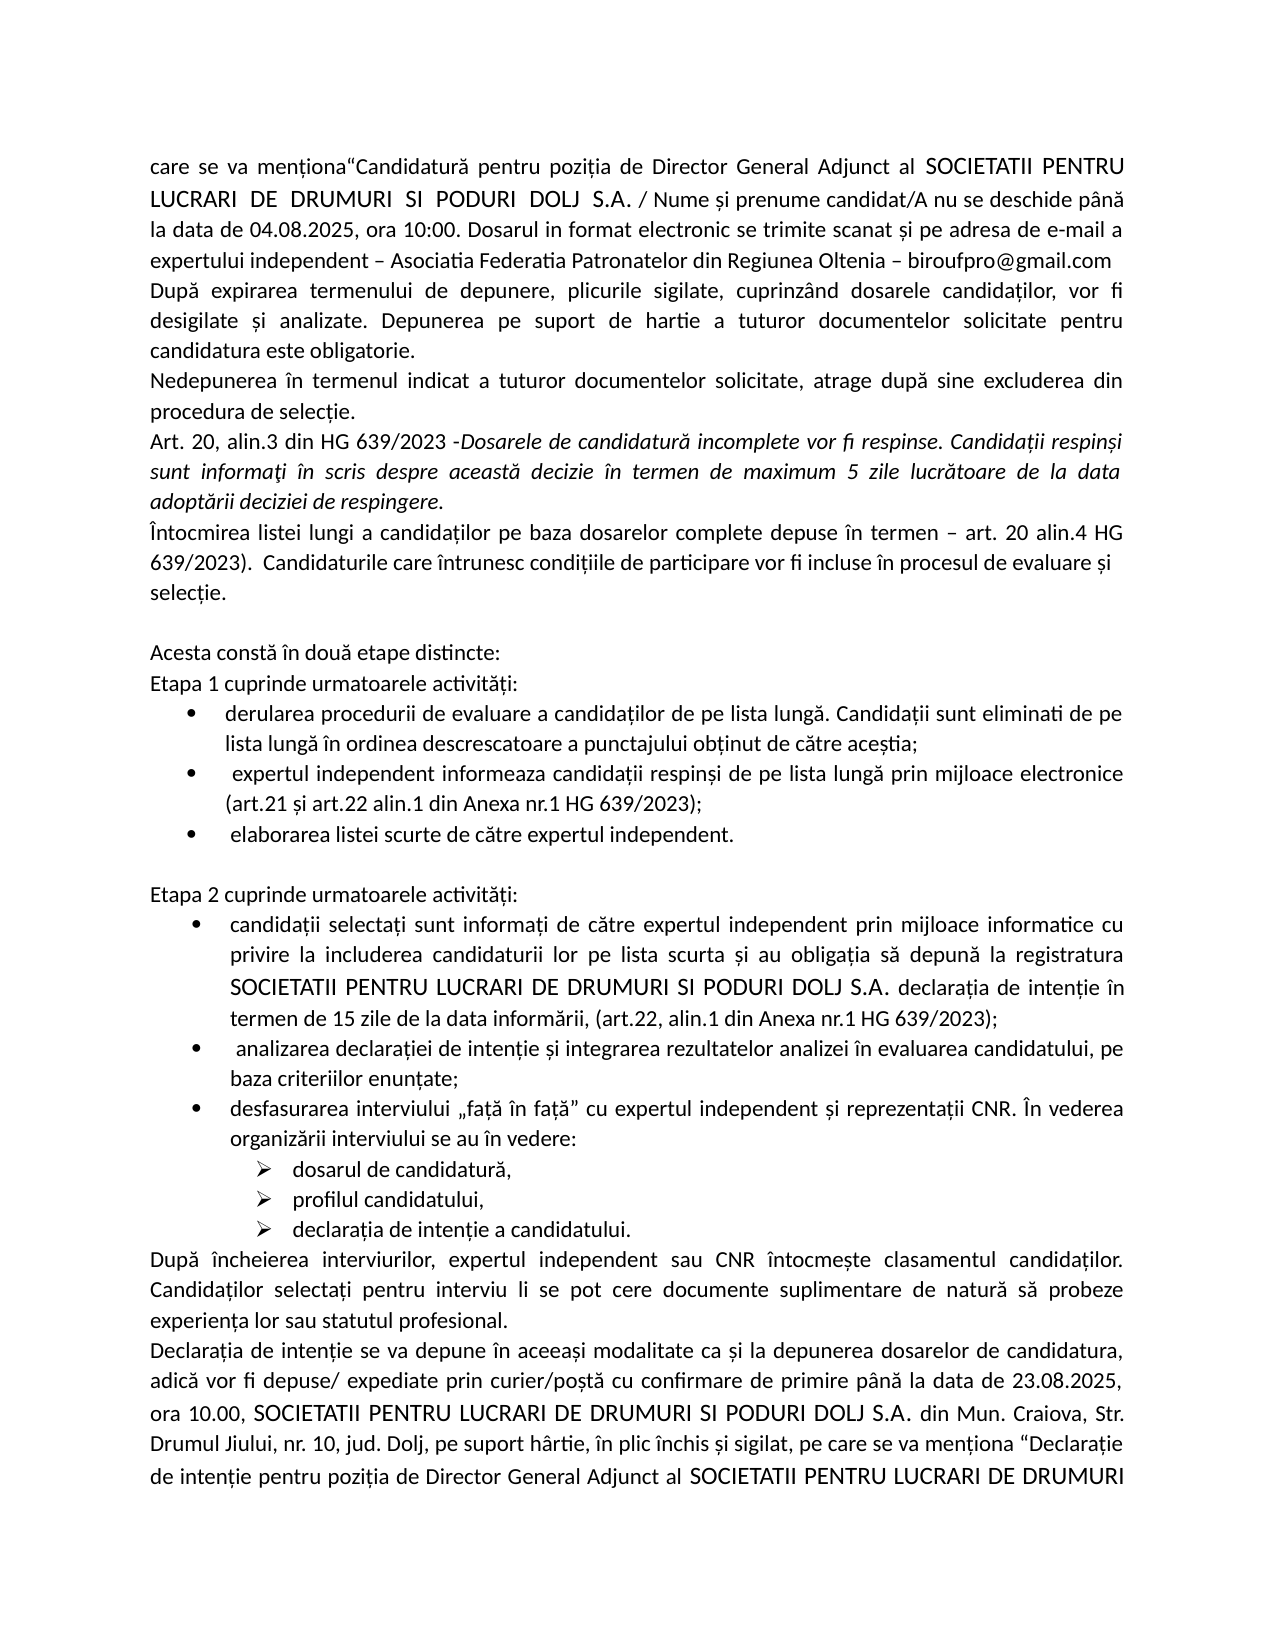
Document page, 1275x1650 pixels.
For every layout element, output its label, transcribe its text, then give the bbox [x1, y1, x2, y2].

list dosarul de candidatură, [255, 1155, 1125, 1183]
text Art. 20, alin.3 din HG 639/2023 -Dosarele de candidatură incomplete vor fi respinse. Candidații respinși sunt informaţi în scris despre această decizie în termen de maximum 5 zile lucrătoare de la data adoptării deciziei de respingere. [150, 427, 1125, 516]
list desfasurarea interviului „față în față” cu expertul independent și reprezentații CNR. În vederea organizării interviului se au în vedere: [192, 1094, 1125, 1153]
text selecție. [150, 578, 1125, 606]
list derularea procedurii de evaluare a candidaților de pe lista lungă. Candidații sunt eliminati de pe lista lungă în ordinea descrescatoare a punctajului obținut de către aceștia; [187, 699, 1125, 757]
text Întocmirea listei lungi a candidaților pe baza dosarelor complete depuse în termen – art. 20 alin.4 HG 639/2023). Candidaturile care întrunesc condițiile de participare vor fi incluse în procesul de evaluare și [150, 518, 1125, 576]
list declarația de intenție a candidatului. [255, 1215, 1125, 1243]
list expertul independent informeaza candidații respinși de pe lista lungă prin mijloace electronice (art.21 și art.22 alin.1 din Anexa nr.1 HG 639/2023); [187, 759, 1125, 818]
text Etapa 2 cuprinde urmatoarele activități: [150, 880, 1125, 908]
list analizarea declarației de intenție și integrarea rezultatelor analizei în evaluarea candidatului, pe baza criteriilor enunțate; [192, 1034, 1125, 1092]
list profilul candidatului, [255, 1185, 1125, 1213]
list candidații selectați sunt informați de către expertul independent prin mijloace informatice cu privire la includerea candidaturii lor pe lista scurta și au obligația să depună la registratura SOCIETATII PENTRU LUCRARI DE DRUMURI SI PODURI DOLJ S.A. declarația de intenție în termen de 15 zile de la data informării, (art.22, alin.1 din Anexa nr.1 HG 639/2023); [192, 910, 1125, 1032]
list elaborarea listei scurte de către expertul independent. [187, 820, 1125, 848]
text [150, 150, 1125, 274]
text După încheierea interviurilor, expertul independent sau CNR întocmește clasamentul candidaților. Candidaților selectați pentru interviu li se pot cere documente suplimentare de natură să probeze experiența lor sau statutul profesional. [150, 1245, 1125, 1334]
text Acesta constă în două etape distincte: [150, 638, 1125, 667]
text Etapa 1 cuprinde urmatoarele activități: [150, 669, 1125, 697]
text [150, 1336, 1125, 1490]
text Nedepunerea în termenul indicat a tuturor documentelor solicitate, atrage după sine excluderea din procedura de selecție. [150, 367, 1125, 425]
text După expirarea termenului de depunere, plicurile sigilate, cuprinzând dosarele candidaților, vor fi desigilate și analizate. Depunerea pe suport de hartie a tuturor documentelor solicitate pentru candidatura este obligatorie. [150, 276, 1125, 364]
